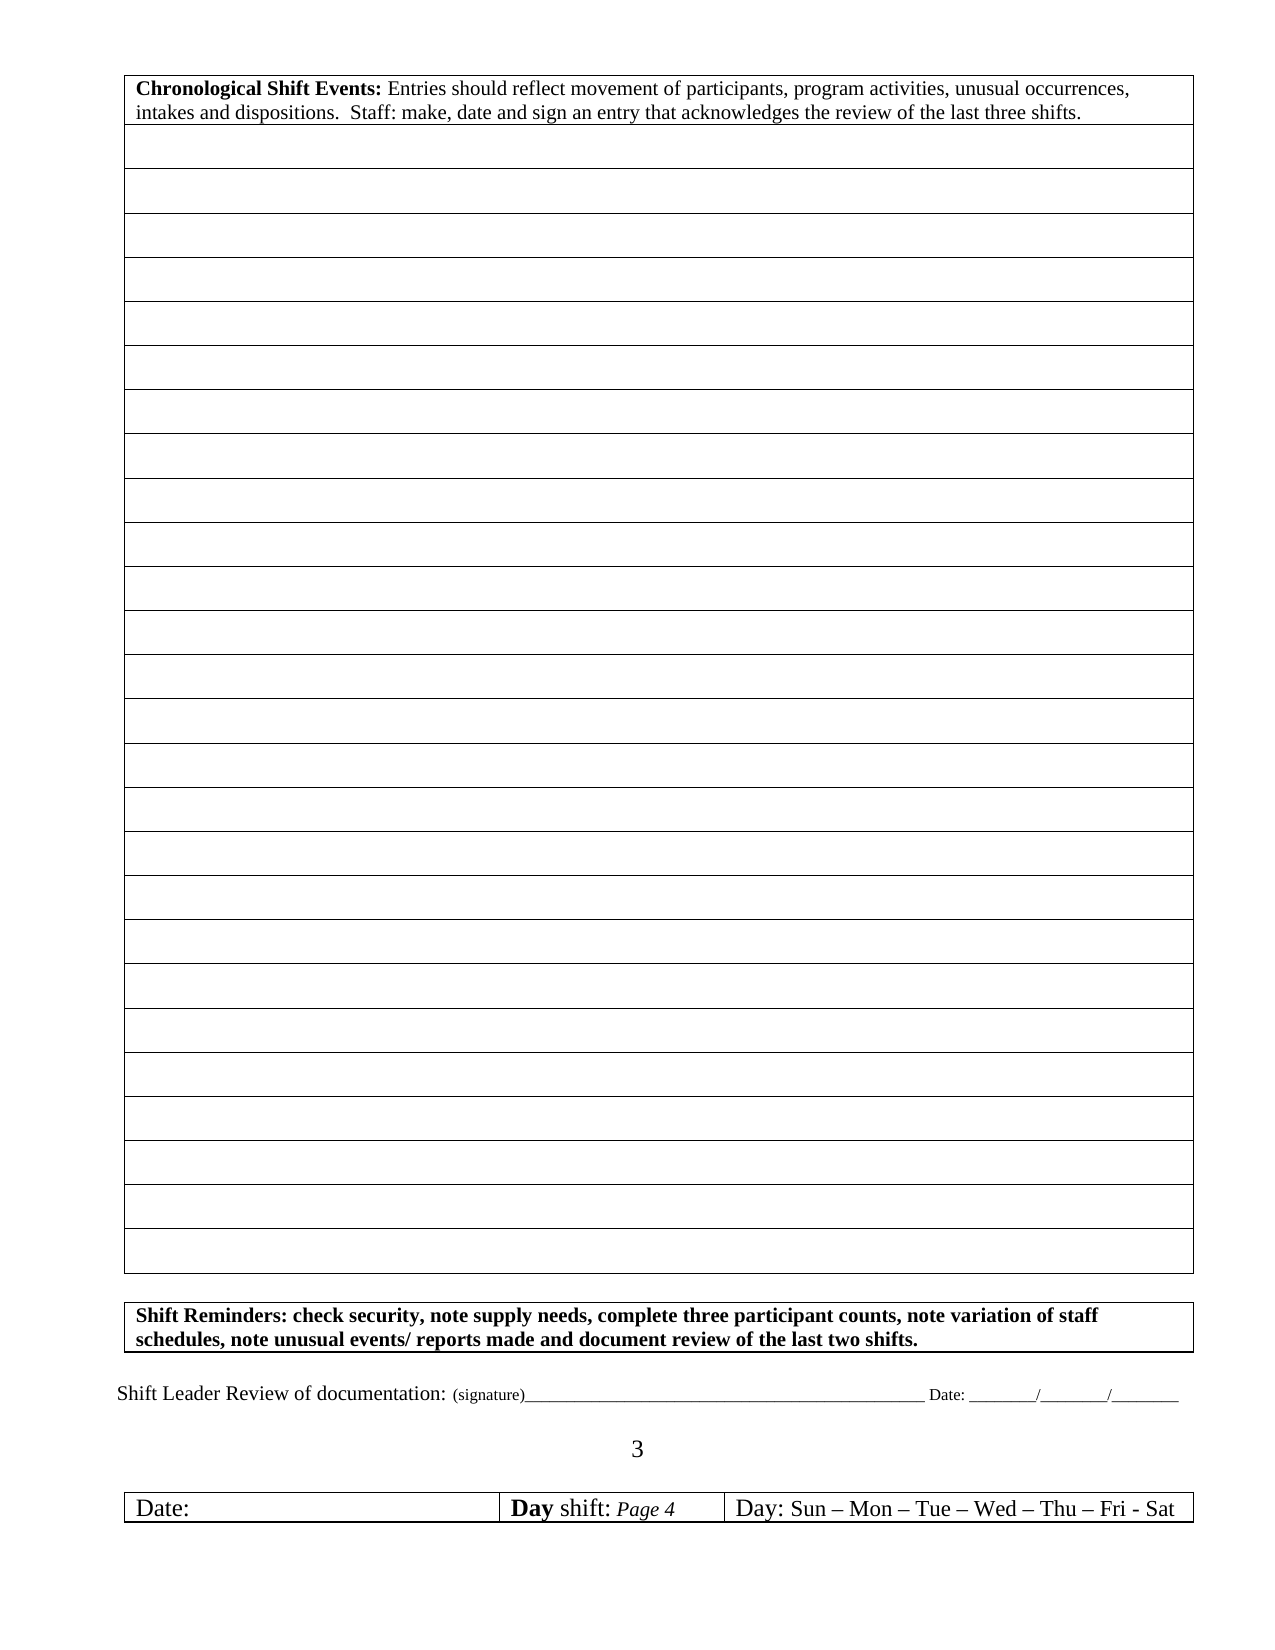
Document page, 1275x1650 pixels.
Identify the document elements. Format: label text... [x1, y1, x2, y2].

table_cell [125, 214, 1193, 257]
table_cell [125, 1141, 1193, 1184]
table_cell [125, 258, 1193, 301]
table_cell [125, 523, 1193, 566]
table_cell [125, 1009, 1193, 1052]
table_cell [125, 1097, 1193, 1140]
table_header Shift Reminders: check security, note supply needs, complete three participant counts, note variation of staff schedules, note unusual events/ reports made and document review of the last two shifts. [125, 1303, 1193, 1351]
text 3 [75, 1434, 1200, 1463]
table_cell [125, 655, 1193, 698]
table_cell [125, 832, 1193, 875]
table_cell [125, 611, 1193, 654]
table_cell [125, 1185, 1193, 1228]
table_cell [125, 169, 1193, 212]
table_cell [125, 479, 1193, 522]
table_cell [125, 920, 1193, 963]
table_cell [125, 390, 1193, 433]
table_cell [125, 302, 1193, 345]
table_cell [125, 744, 1193, 787]
table_cell [125, 1053, 1193, 1096]
table_header Chronological Shift Events: Entries should reflect movement of participants, program activities, unusual occurrences, intakes and dispositions. Staff: make, date and sign an entry that acknowledges the review of the last three shifts. [125, 76, 1193, 124]
table_cell [125, 346, 1193, 389]
table_cell [125, 876, 1193, 919]
table_cell [125, 964, 1193, 1007]
text Shift Leader Review of documentation: (signature)________________________________________________ Date: ________/________/________ [75, 1381, 1200, 1405]
table_cell [125, 788, 1193, 831]
table_header Day shift: Page 4 [500, 1493, 724, 1521]
table_cell [125, 125, 1193, 168]
table_cell [125, 699, 1193, 742]
table_cell [125, 1229, 1193, 1272]
table_cell [125, 567, 1193, 610]
table_header Date: [125, 1493, 499, 1521]
table_cell [125, 434, 1193, 477]
table_header Day: Sun – Mon – Tue – Wed – Thu – Fri - Sat [725, 1493, 1193, 1521]
